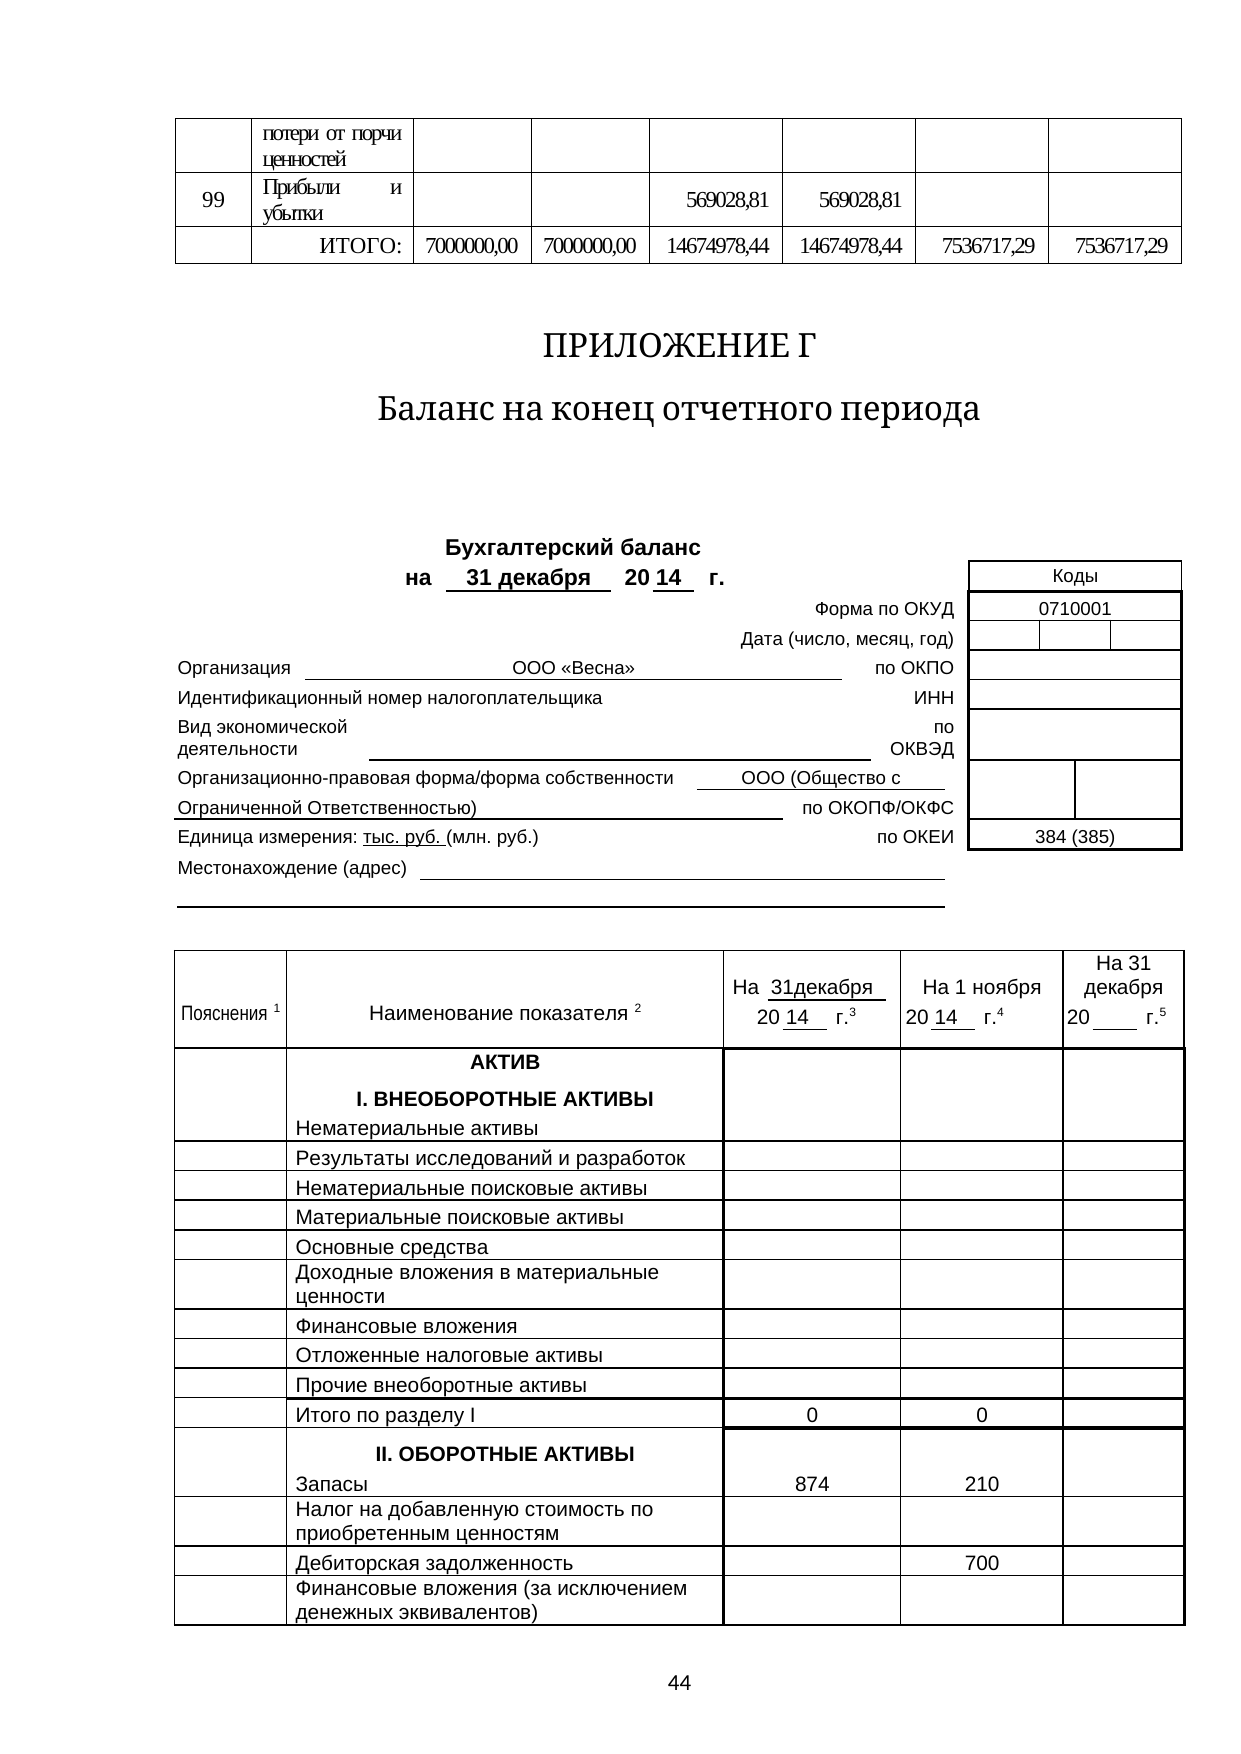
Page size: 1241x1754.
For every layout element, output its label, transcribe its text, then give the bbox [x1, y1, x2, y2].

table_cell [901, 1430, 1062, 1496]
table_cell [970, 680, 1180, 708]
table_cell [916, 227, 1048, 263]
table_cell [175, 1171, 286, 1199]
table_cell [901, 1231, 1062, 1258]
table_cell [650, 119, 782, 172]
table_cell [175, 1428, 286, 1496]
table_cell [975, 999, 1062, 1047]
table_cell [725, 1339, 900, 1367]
text Баланс на конец отчетного периода [177, 390, 1181, 429]
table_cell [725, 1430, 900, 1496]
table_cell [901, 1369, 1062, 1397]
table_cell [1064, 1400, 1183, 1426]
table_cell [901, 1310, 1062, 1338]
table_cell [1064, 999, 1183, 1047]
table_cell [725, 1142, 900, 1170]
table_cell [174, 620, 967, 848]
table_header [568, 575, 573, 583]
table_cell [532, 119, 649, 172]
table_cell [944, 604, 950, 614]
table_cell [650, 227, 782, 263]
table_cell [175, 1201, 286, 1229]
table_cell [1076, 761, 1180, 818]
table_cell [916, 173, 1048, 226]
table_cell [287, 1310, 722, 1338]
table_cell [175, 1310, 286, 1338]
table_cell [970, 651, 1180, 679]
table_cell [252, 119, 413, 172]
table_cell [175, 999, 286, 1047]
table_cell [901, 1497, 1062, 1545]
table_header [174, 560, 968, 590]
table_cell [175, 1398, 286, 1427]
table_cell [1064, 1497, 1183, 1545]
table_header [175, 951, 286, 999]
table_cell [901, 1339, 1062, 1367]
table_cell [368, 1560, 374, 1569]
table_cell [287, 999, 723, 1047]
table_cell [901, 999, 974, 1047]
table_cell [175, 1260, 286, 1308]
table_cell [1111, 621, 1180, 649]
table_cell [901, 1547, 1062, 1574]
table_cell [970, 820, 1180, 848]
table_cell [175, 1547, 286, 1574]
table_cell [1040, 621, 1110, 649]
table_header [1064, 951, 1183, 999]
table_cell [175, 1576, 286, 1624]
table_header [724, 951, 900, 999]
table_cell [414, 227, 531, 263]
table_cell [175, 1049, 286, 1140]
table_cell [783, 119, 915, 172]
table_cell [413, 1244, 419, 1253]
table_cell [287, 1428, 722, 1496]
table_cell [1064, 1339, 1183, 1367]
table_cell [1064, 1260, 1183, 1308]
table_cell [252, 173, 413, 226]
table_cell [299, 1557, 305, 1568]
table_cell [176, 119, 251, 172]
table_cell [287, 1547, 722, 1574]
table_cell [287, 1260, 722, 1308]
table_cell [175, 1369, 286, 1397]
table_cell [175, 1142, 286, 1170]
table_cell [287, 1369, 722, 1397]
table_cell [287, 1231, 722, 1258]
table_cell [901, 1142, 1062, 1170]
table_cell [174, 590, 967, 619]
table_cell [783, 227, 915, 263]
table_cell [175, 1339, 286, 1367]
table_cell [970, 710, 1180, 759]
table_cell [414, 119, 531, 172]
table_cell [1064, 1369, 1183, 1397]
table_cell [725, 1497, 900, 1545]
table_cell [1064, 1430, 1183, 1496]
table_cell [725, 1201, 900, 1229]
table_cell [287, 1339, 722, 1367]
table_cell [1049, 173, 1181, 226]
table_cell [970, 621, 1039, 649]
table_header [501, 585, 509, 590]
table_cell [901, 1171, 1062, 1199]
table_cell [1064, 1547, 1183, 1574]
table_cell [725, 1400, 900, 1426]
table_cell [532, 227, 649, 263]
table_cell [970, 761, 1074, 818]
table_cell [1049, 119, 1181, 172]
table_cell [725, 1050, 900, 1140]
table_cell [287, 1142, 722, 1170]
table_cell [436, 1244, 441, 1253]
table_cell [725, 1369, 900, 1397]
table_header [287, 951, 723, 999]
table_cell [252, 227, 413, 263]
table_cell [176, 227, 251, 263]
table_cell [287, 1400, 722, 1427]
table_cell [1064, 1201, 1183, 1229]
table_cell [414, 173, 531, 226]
text Бухгалтерский баланс [177, 534, 968, 560]
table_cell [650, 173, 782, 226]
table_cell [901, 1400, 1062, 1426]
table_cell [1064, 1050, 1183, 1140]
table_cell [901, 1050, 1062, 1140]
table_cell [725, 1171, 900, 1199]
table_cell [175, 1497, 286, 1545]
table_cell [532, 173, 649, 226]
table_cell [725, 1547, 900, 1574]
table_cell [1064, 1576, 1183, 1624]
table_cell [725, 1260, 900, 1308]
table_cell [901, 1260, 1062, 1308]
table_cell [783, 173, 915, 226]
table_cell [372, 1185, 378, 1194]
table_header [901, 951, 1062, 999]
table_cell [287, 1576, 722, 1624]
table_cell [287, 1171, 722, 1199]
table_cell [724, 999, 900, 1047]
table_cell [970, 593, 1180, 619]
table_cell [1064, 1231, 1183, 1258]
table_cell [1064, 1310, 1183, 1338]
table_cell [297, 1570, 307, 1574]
text Местонахождение (адрес) [177, 857, 1181, 878]
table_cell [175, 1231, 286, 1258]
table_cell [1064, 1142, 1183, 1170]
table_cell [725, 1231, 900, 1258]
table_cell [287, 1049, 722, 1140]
text ПРИЛОЖЕНИЕ Г [177, 327, 1181, 365]
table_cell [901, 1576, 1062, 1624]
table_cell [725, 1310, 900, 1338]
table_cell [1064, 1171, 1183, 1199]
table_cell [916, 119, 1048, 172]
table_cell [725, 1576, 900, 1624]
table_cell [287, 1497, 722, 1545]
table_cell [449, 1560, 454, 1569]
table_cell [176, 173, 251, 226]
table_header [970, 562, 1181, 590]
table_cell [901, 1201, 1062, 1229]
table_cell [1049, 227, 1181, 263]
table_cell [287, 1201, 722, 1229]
